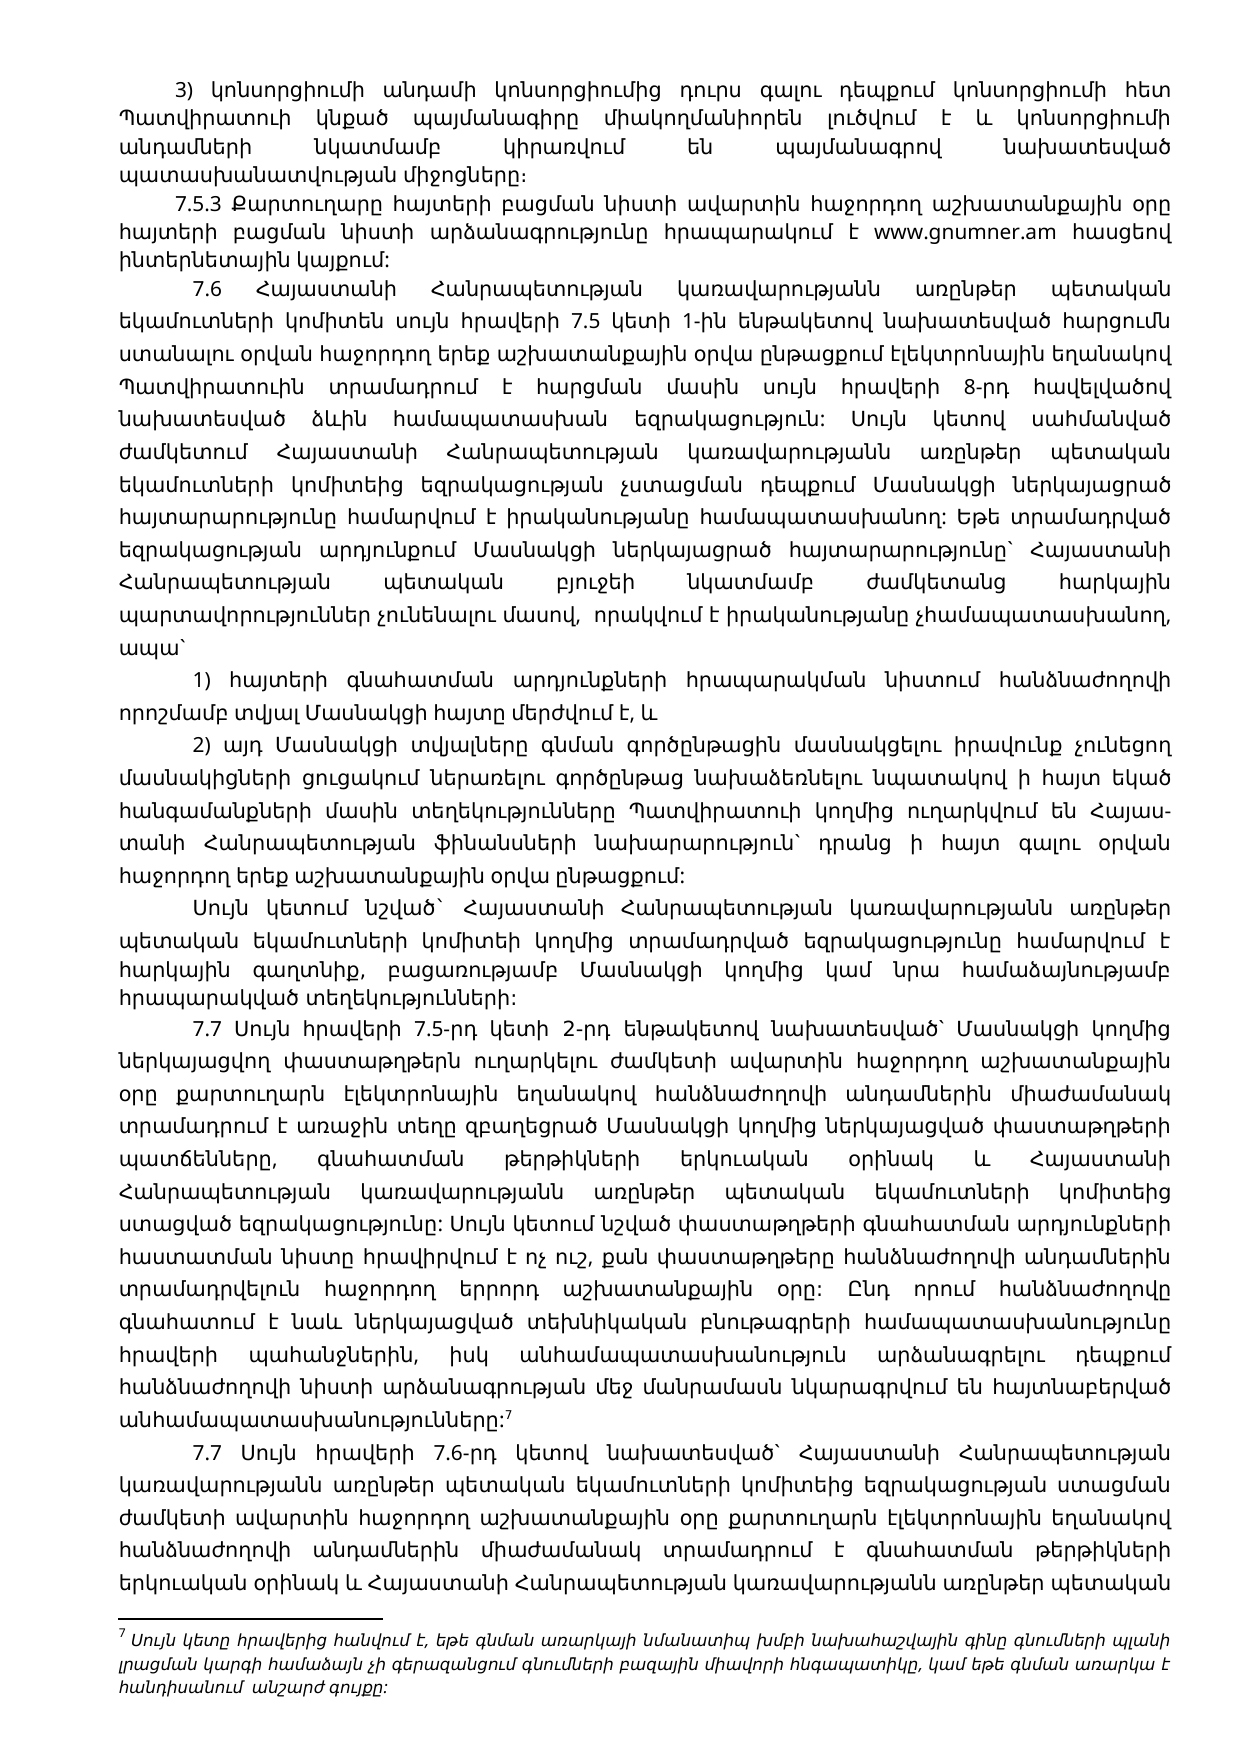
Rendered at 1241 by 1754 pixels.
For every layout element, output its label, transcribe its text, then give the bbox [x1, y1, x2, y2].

text 1) հայտերի գնահատման արդյունքների հրապարակման նիստում հանձնաժողովի որոշմամբ տվյալ Մասնակցի հայտը մերժվում է, և [118, 665, 1171, 726]
text 7.6 Հայաստանի Հանրապետության կառավարությանն առընթեր պետական եկամուտների կոմիտեն սույն հրավերի 7.5 կետի 1-ին ենթակետով նախատեսված հարցումն ստանալու օրվան հաջորդող երեք աշխատանքային օրվա ընթացքում էլեկտրոնային եղանակով Պատվիրատուին տրամադրում է հարցման մասին սույն հրավերի 8-րդ հավելվածով նախատեսված ձևին համապատասխան եզրակացություն: Սույն կետով սահմանված ժամկետում Հայաստանի Հանրապետության կառավարությանն առընթեր պետական եկամուտների կոմիտեից եզրակացության չստացման դեպքում Մասնակցի ներկայացրած հայտարարությունը համարվում է իրականությանը համապատասխանող: Եթե տրամադրված եզրակացության արդյունքում Մասնակցի ներկայացրած հայտարարությունը` Հայաստանի Հանրապետության պետական բյուջեի նկատմամբ ժամկետանց հարկային պարտավորություններ չունենալու մասով, որակվում է իրականությանը չհամապատասխանող, ապա` [118, 274, 1171, 661]
text 2) այդ Մասնակցի տվյալները գնման գործընթացին մասնակցելու իրավունք չունեցող մասնակիցների ցուցակում ներառելու գործընթաց նախաձեռնելու նպատակով ի հայտ եկած հանգամանքների մասին տեղեկությունները Պատվիրատուի կողմից ուղարկվում են Հայաստանի Հանրապետության ֆինանսների նախարարություն` դրանց ի հայտ գալու օրվան հաջորդող երեք աշխատանքային օրվա ընթացքում: [118, 731, 1171, 889]
text 3) կոնսորցիումի անդամի կոնսորցիումից դուրս գալու դեպքում կոնսորցիումի հետ Պատվիրատուի կնքած պայմանագիրը միակողմանիորեն լուծվում է և կոնսորցիումի անդամների նկատմամբ կիրառվում են պայմանագրով նախատեսված պատասխանատվության միջոցները։ [118, 75, 1171, 189]
text Սույն կետում նշված` Հայաստանի Հանրապետության կառավարությանն առընթեր պետական եկամուտների կոմիտեի կողմից տրամադրված եզրակացությունը համարվում է հարկային գաղտնիք, բացառությամբ Մասնակցի կողմից կամ նրա համաձայնությամբ հրապարակված տեղեկությունների: [118, 893, 1171, 1010]
text 7.7 Սույն հրավերի 7.5-րդ կետի 2-րդ ենթակետով նախատեսված` Մասնակցի կողմից ներկայացվող փաստաթղթերն ուղարկելու ժամկետի ավարտին հաջորդող աշխատանքային օրը քարտուղարն էլեկտրոնային եղանակով հանձնաժողովի անդամներին միաժամանակ տրամադրում է առաջին տեղը զբաղեցրած Մասնակցի կողմից ներկայացված փաստաթղթերի պատճենները, գնահատման թերթիկների երկուական օրինակ և Հայաստանի Հանրապետության կառավարությանն առընթեր պետական եկամուտների կոմիտեից ստացված եզրակացությունը: Սույն կետում նշված փաստաթղթերի գնահատման արդյունքների հաստատման նիստը հրավիրվում է ոչ ուշ, քան փաստաթղթերը հանձնաժողովի անդամներին տրամադրվելուն հաջորդող երրորդ աշխատանքային օրը: Ընդ որում հանձնաժողովը գնահատում է նաև ներկայացված տեխնիկական բնութագրերի համապատասխանությունը հրավերի պահանջներին, իսկ անհամապատասխանություն արձանագրելու դեպքում հանձնաժողովի նիստի արձանագրության մեջ մանրամասն նկարագրվում են հայտնաբերված անհամապատասխանությունները: [118, 1014, 1171, 1433]
text 7.5.3 Քարտուղարը հայտերի բացման նիստի ավարտին հաջորդող աշխատանքային օրը հայտերի բացման նիստի արձանագրությունը հրապարակում է www.gnumner.am հասցեով ինտերնետային կայքում: [118, 189, 1171, 274]
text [118, 1438, 1171, 1596]
